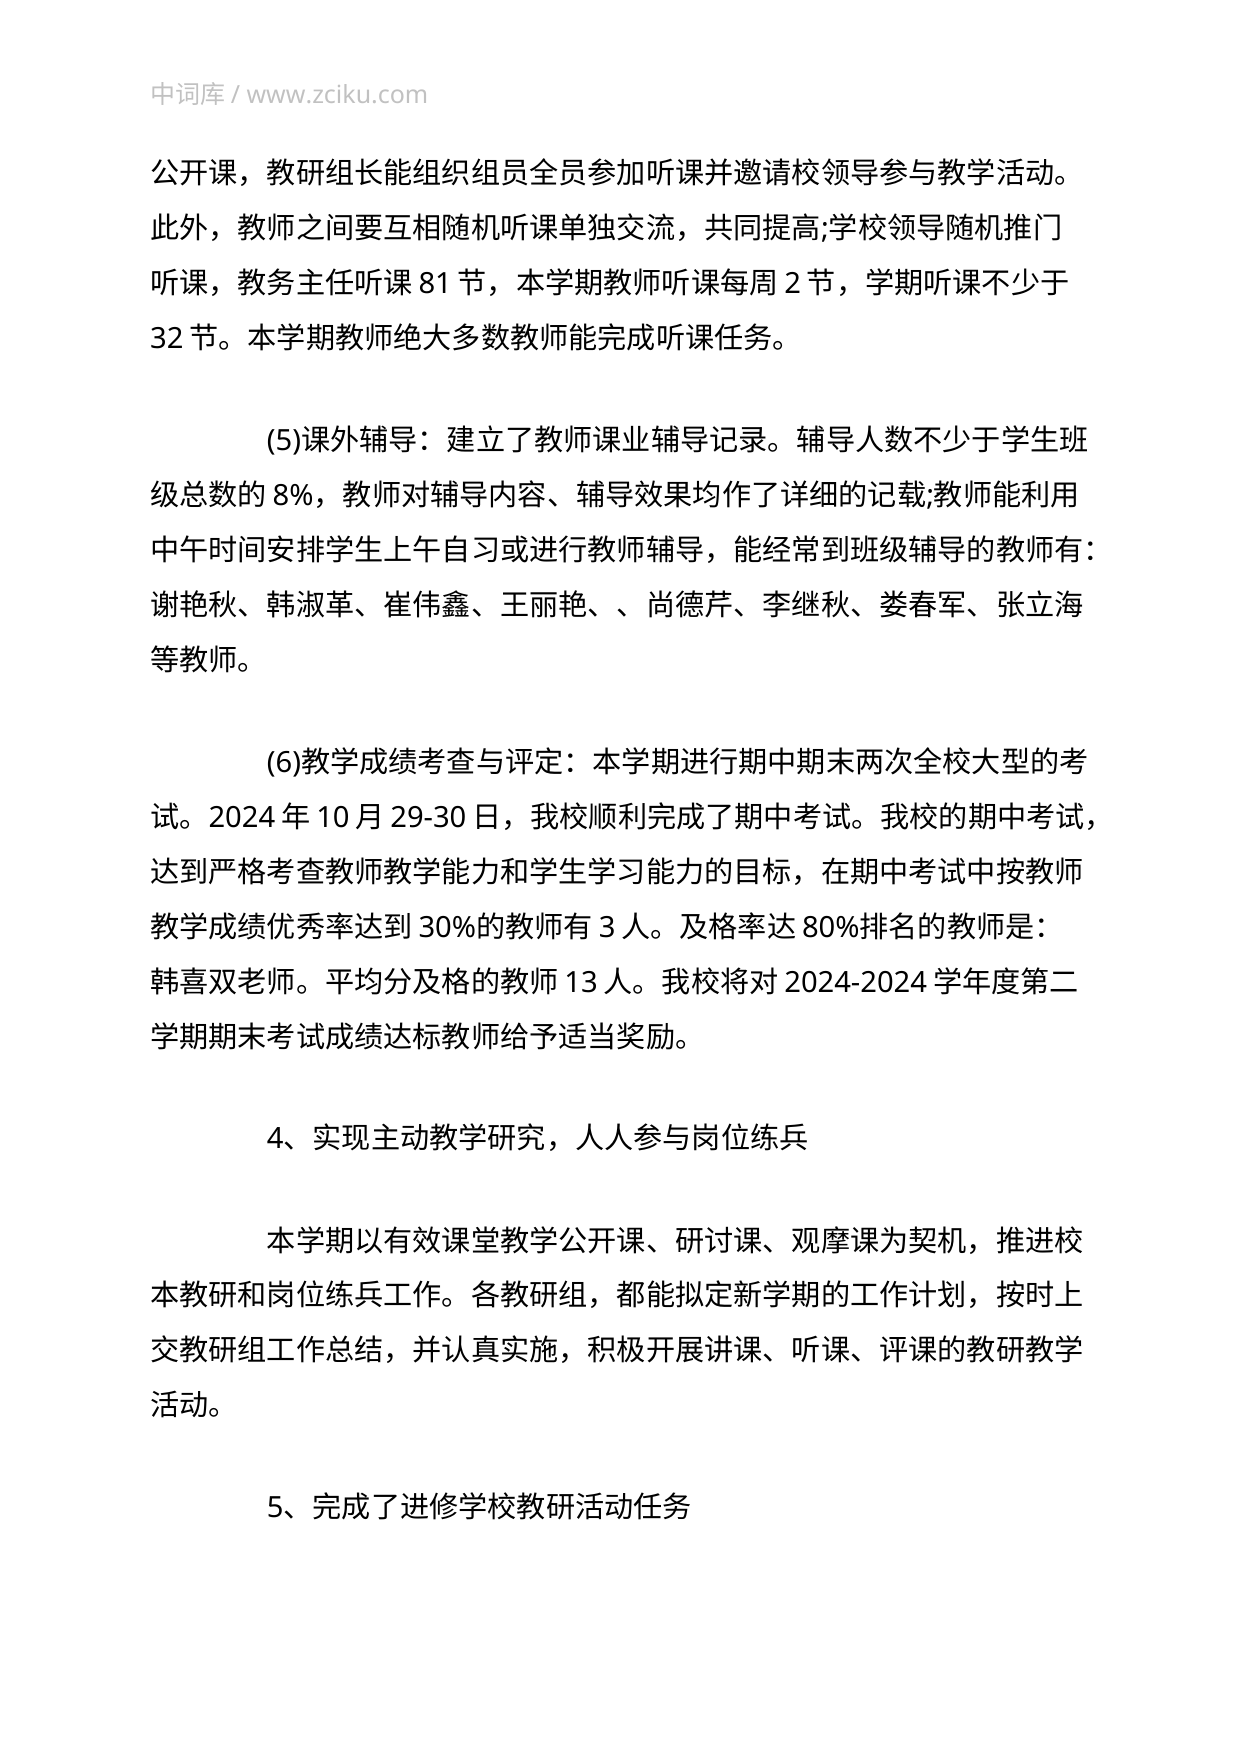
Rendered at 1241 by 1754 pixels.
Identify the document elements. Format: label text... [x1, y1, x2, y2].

text 4、实现主动教学研究，人人参与岗位练兵 [150, 1115, 1090, 1157]
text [150, 150, 1090, 357]
text (6)教学成绩考查与评定：本学期进行期中期末两次全校大型的考试。2024年10月29-30日，我校顺利完成了期中考试。我校的期中考试，达到严格考查教师教学能力和学生学习能力的目标，在期中考试中按教师教学成绩优秀率达到30%的教师有3人。及格率达80%排名的教师是：韩喜双老师。平均分及格的教师13人。我校将对2024-2024学年度第二学期期末考试成绩达标教师给予适当奖励。 [150, 738, 1090, 1056]
text 5、完成了进修学校教研活动任务 [150, 1483, 1090, 1526]
text 本学期以有效课堂教学公开课、研讨课、观摩课为契机，推进校本教研和岗位练兵工作。各教研组，都能拟定新学期的工作计划，按时上交教研组工作总结，并认真实施，积极开展讲课、听课、评课的教研教学活动。 [150, 1217, 1090, 1424]
text (5)课外辅导：建立了教师课业辅导记录。辅导人数不少于学生班级总数的8%，教师对辅导内容、辅导效果均作了详细的记载;教师能利用中午时间安排学生上午自习或进行教师辅导，能经常到班级辅导的教师有：谢艳秋、韩淑革、崔伟鑫、王丽艳、、尚德芹、李继秋、娄春军、张立海等教师。 [150, 417, 1090, 679]
